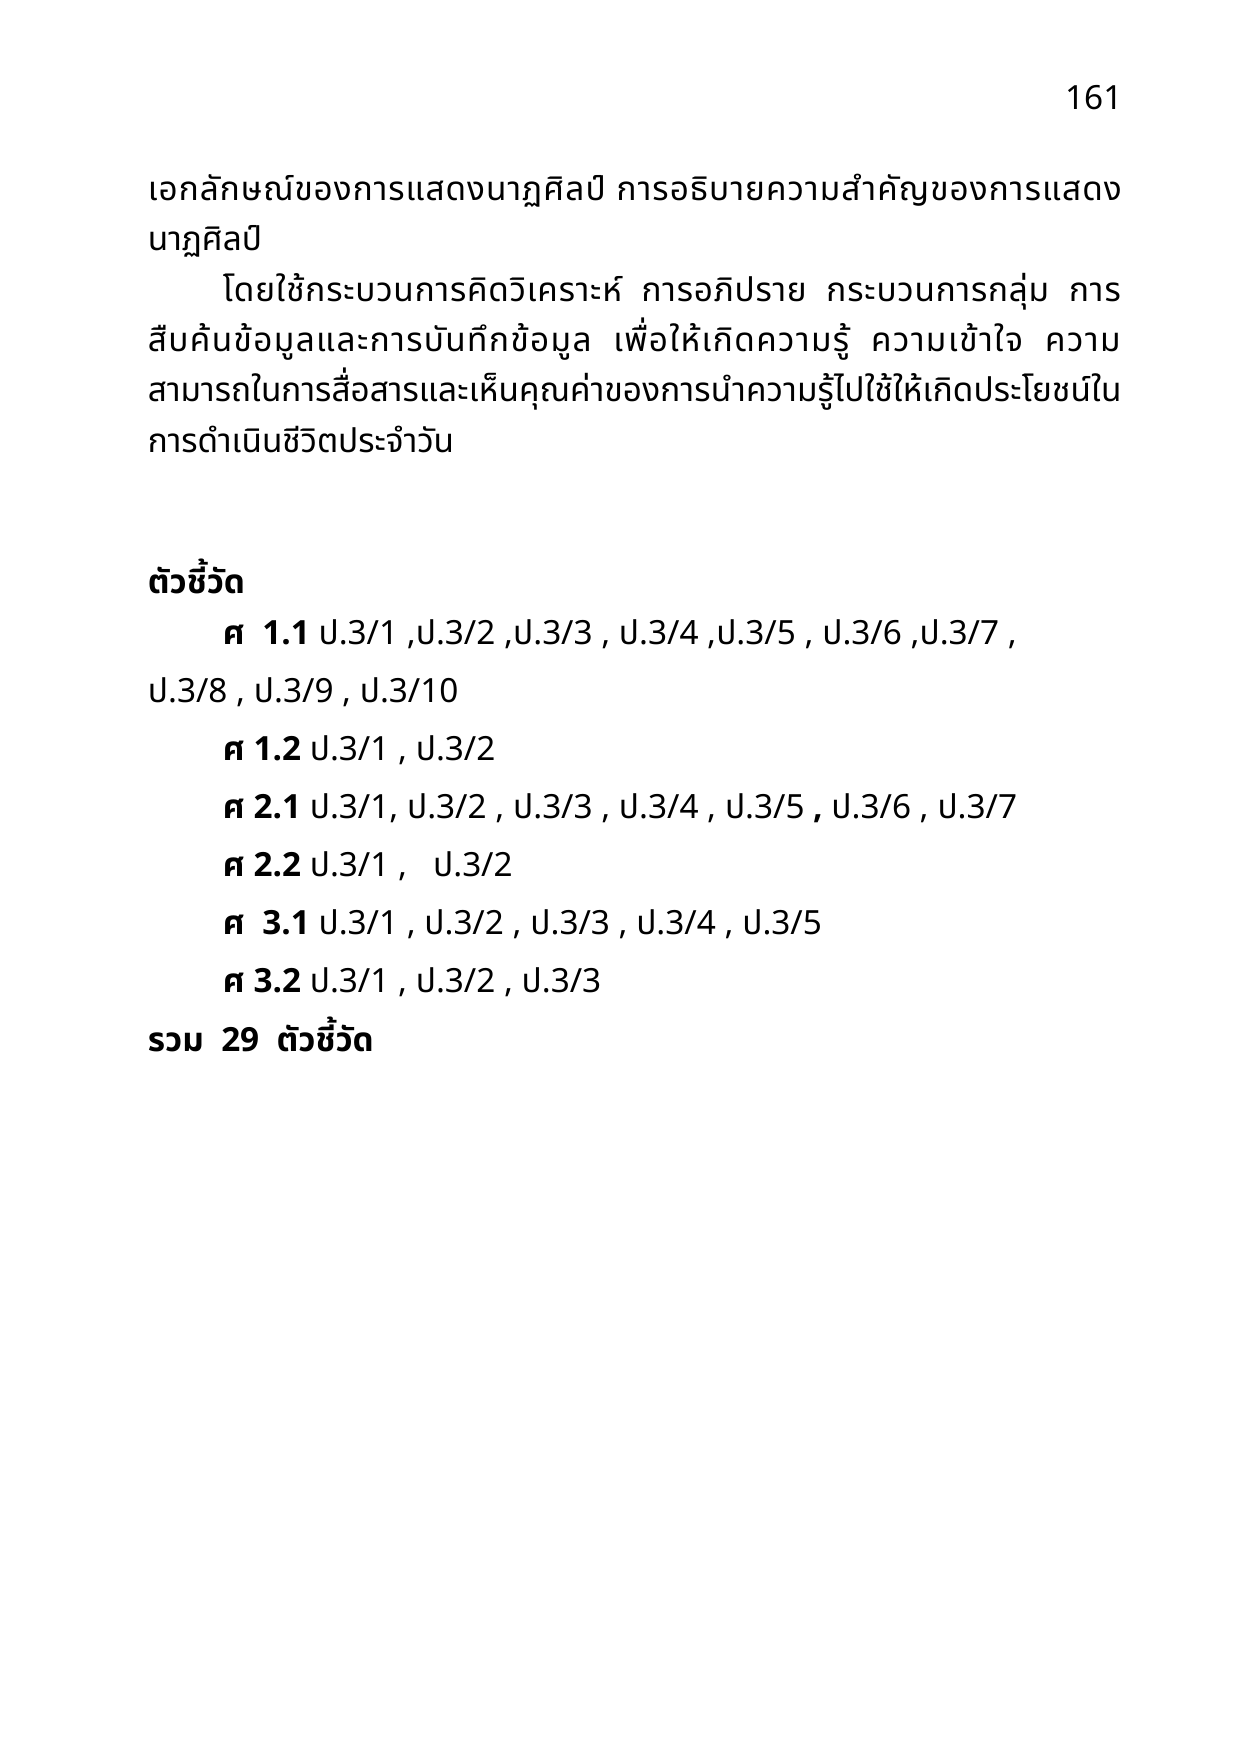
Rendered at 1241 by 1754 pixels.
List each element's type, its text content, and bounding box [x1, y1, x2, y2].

text ศ 1.1 ป.3/1 ,ป.3/2 ,ป.3/3 , ป.3/4 ,ป.3/5 , ป.3/6 ,ป.3/7 , ป.3/8 , ป.3/9 , ป.3/10 [148, 608, 1122, 717]
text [148, 165, 1122, 266]
text ศ 1.2 ป.3/1 , ป.3/2 [148, 725, 1122, 775]
text ศ 2.2 ป.3/1 , ป.3/2 [148, 841, 1122, 892]
text โดยใช้กระบวนการคิดวิเคราะห์ การอภิปราย กระบวนการกลุ่ม การสืบค้นข้อมูลและการบันทึกข้อมูล เพื่อให้เกิดความรู้ ความเข้าใจ ความสามารถในการสื่อสารและเห็นคุณค่าของการนำความรู้ไปใช้ให้เกิดประโยชน์ในการดำเนินชีวิตประจำวัน [148, 266, 1122, 467]
text ศ 2.1 ป.3/1, ป.3/2 , ป.3/3 , ป.3/4 , ป.3/5 , ป.3/6 , ป.3/7 [148, 783, 1122, 833]
text รวม 29 ตัวชี้วัด [148, 1015, 1122, 1066]
text ศ 3.1 ป.3/1 , ป.3/2 , ป.3/3 , ป.3/4 , ป.3/5 [148, 899, 1122, 950]
text ตัวชี้วัด [148, 558, 1122, 608]
text ศ 3.2 ป.3/1 , ป.3/2 , ป.3/3 [148, 957, 1122, 1008]
